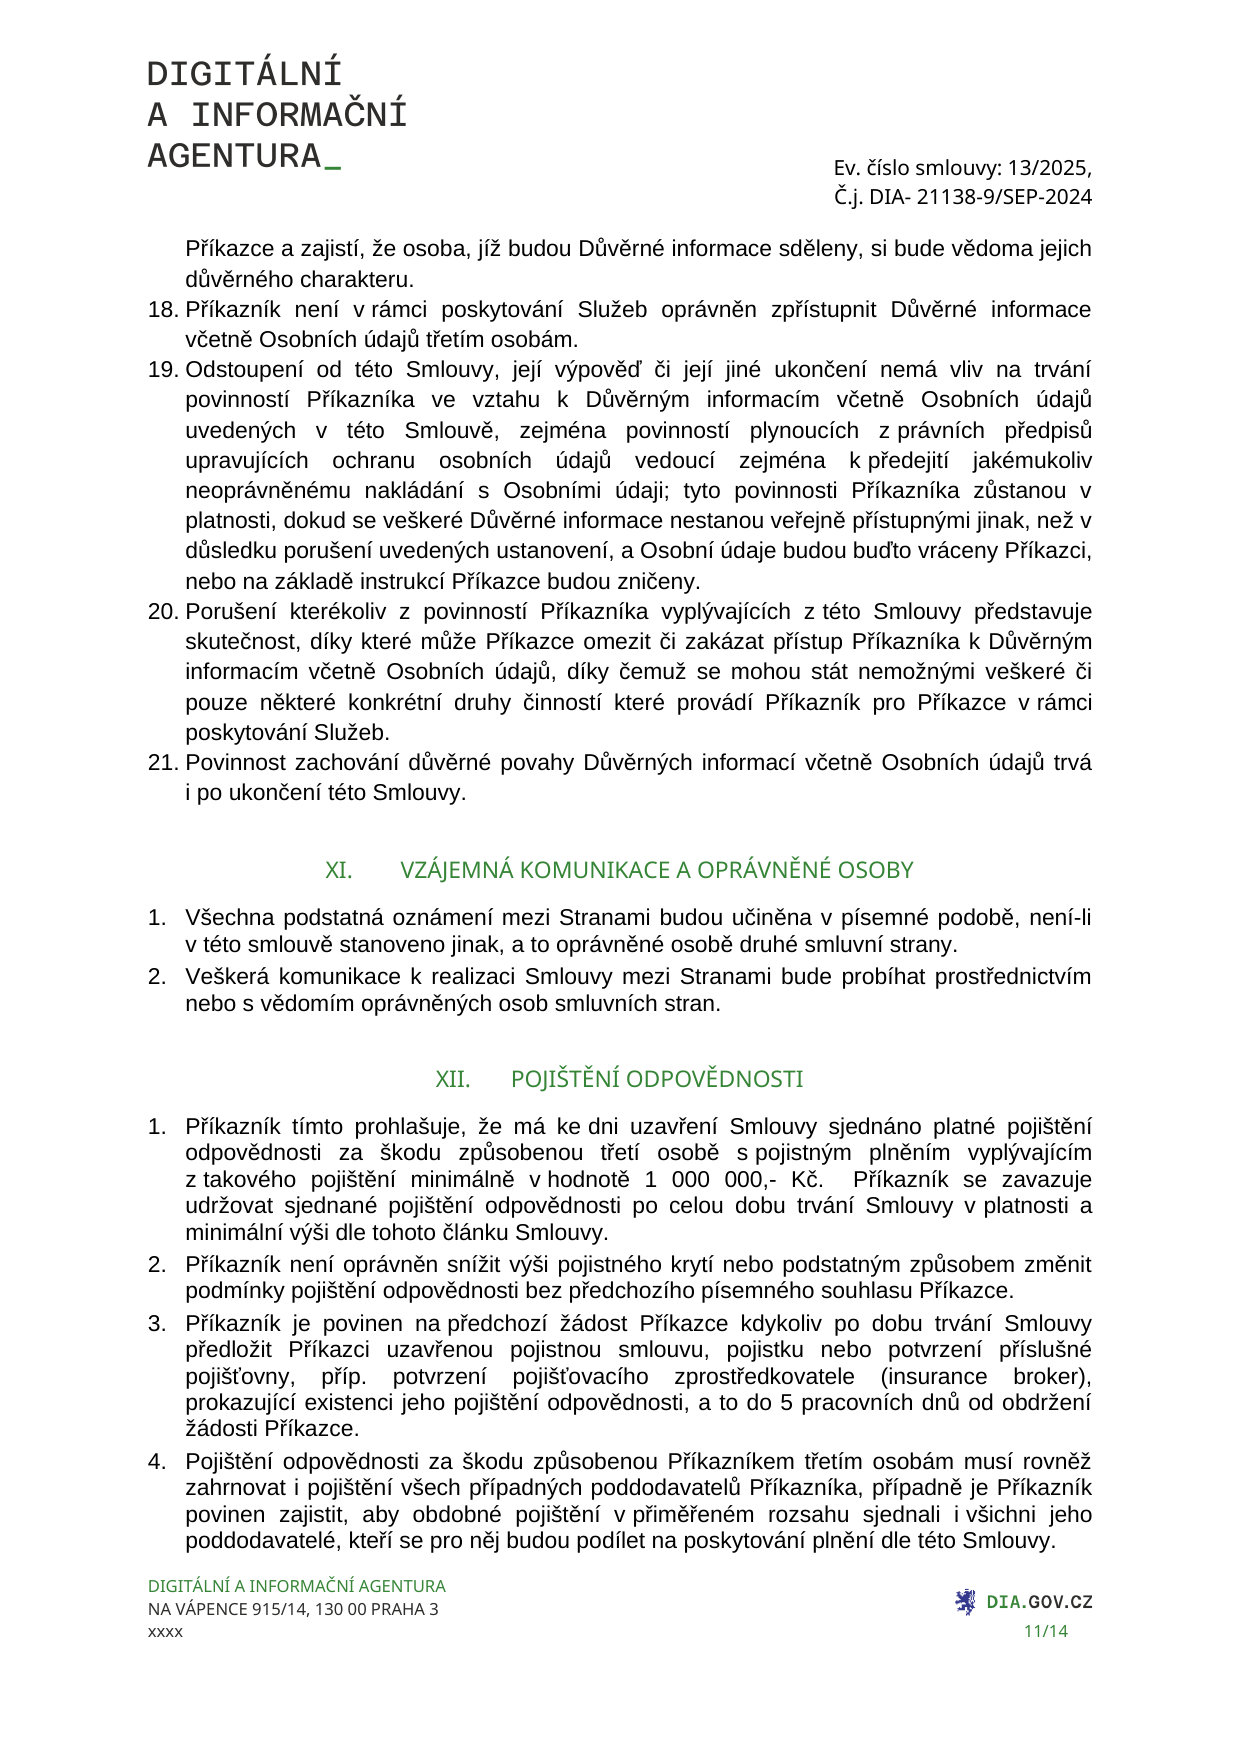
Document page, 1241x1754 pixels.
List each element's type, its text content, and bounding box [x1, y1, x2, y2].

list Veškerá komunikace k realizaci Smlouvy mezi Stranami bude probíhat prostřednictvím nebo s vědomím oprávněných osob smluvních stran. [148, 963, 1092, 1016]
list Příkazník je povinen na předchozí žádost Příkazce kdykoliv po dobu trvání Smlouvy předložit Příkazci uzavřenou pojistnou smlouvu, pojistku nebo potvrzení příslušné pojišťovny, příp. potvrzení pojišťovacího zprostředkovatele (insurance broker), prokazující existenci jeho pojištění odpovědnosti, a to do 5 pracovních dnů od obdržení žádosti Příkazce. [148, 1310, 1092, 1442]
list Příkazník není v rámci poskytování Služeb oprávněn zpřístupnit Důvěrné informace včetně Osobních údajů třetím osobám. [148, 296, 1092, 352]
list Povinnost zachování důvěrné povahy Důvěrných informací včetně Osobních údajů trvá i po ukončení této Smlouvy. [148, 749, 1092, 806]
picture [954, 1588, 1093, 1616]
list Odstoupení od této Smlouvy, její výpověď či její jiné ukončení nemá vliv na trvání povinností Příkazníka ve vztahu k Důvěrným informacím včetně Osobních údajů uvedených v této Smlouvě, zejména povinností plynoucích z právních předpisů upravujících ochranu osobních údajů vedoucí zejména k předejití jakémukoliv neoprávněnému nakládání s Osobními údaji; tyto povinnosti Příkazníka zůstanou v platnosti, dokud se veškeré Důvěrné informace nestanou veřejně přístupnými jinak, než v důsledku porušení uvedených ustanovení, a Osobní údaje budou buďto vráceny Příkazci, nebo na základě instrukcí Příkazce budou zničeny. [148, 356, 1092, 594]
subtitle POJIŠTĚNÍ ODPOVĚDNOSTI [147, 1063, 1092, 1094]
list Příkazník tímto prohlašuje, že má ke dni uzavření Smlouvy sjednáno platné pojištění odpovědnosti za škodu způsobenou třetí osobě s pojistným plněním vyplývajícím z takového pojištění minimálně v hodnotě 1 000 000,- Kč. Příkazník se zavazuje udržovat sjednané pojištění odpovědnosti po celou dobu trvání Smlouvy v platnosti a minimální výši dle tohoto článku Smlouvy. [148, 1113, 1092, 1245]
list Všechna podstatná oznámení mezi Stranami budou učiněna v písemné podobě, není-li v této smlouvě stanoveno jinak, a to oprávněné osobě druhé smluvní strany. [148, 904, 1092, 957]
list Pojištění odpovědnosti za škodu způsobenou Příkazníkem třetím osobám musí rovněž zahrnovat i pojištění všech případných poddodavatelů Příkazníka, případně je Příkazník povinen zajistit, aby obdobné pojištění v přiměřeném rozsahu sjednali i všichni jeho poddodavatelé, kteří se pro něj budou podílet na poskytování plnění dle této Smlouvy. [148, 1448, 1092, 1553]
subtitle VZÁJEMNÁ KOMUNIKACE A OPRÁVNĚNÉ OSOBY [147, 854, 1092, 885]
list Příkazník není oprávněn snížit výši pojistného krytí nebo podstatným způsobem změnit podmínky pojištění odpovědnosti bez předchozího písemného souhlasu Příkazce. [148, 1251, 1092, 1304]
list Porušení kterékoliv z povinností Příkazníka vyplývajících z této Smlouvy představuje skutečnost, díky které může Příkazce omezit či zakázat přístup Příkazníka k Důvěrným informacím včetně Osobních údajů, díky čemuž se mohou stát nemožnými veškeré či pouze některé konkrétní druhy činností které provádí Příkazník pro Příkazce v rámci poskytování Služeb. [148, 598, 1092, 745]
picture [147, 53, 406, 170]
